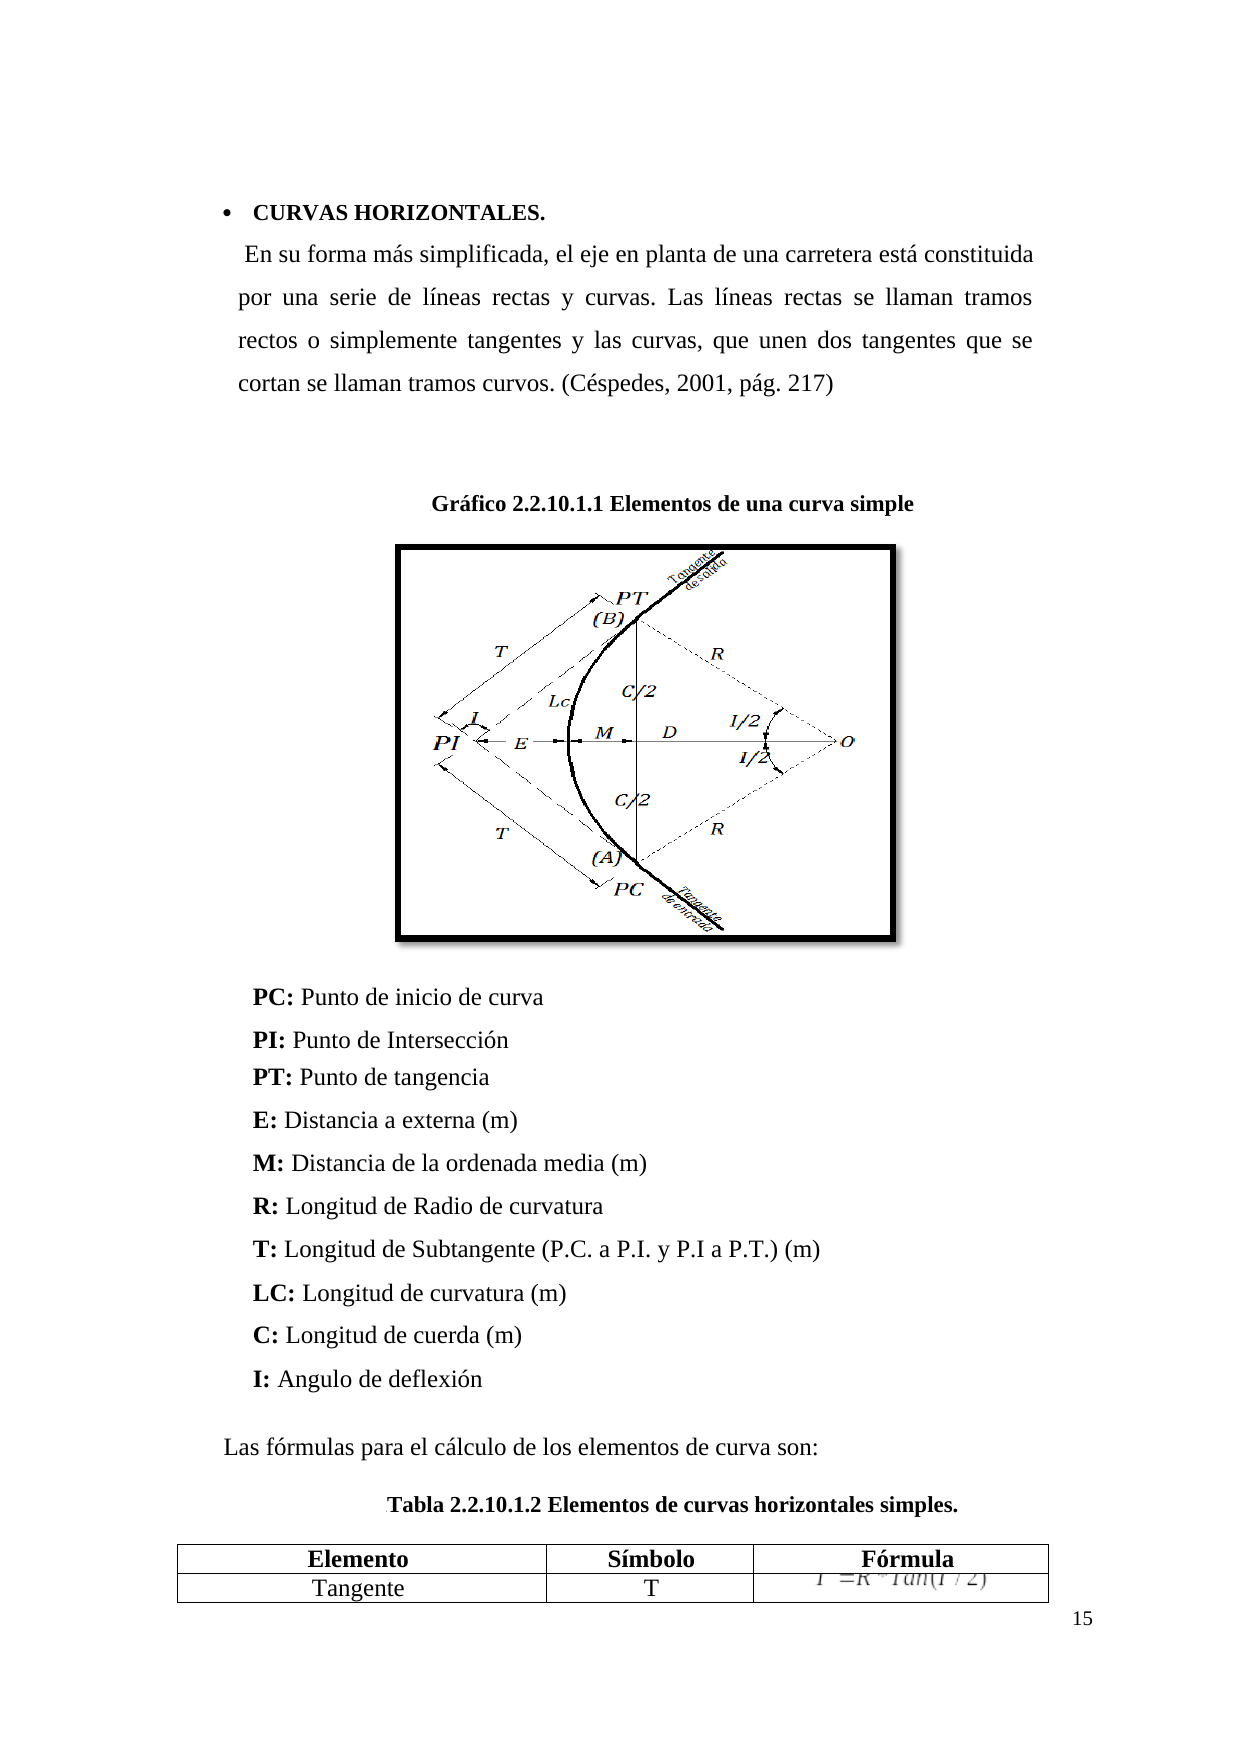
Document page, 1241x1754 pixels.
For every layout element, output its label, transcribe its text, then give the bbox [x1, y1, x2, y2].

table_header Elemento [178, 1545, 546, 1573]
table_cell Tangente [178, 1574, 546, 1602]
table_cell T [547, 1574, 753, 1602]
table_cell [754, 1574, 1048, 1602]
text PI: Punto de Intersección [253, 1026, 1092, 1054]
table_header Fórmula [754, 1545, 1048, 1573]
table_header Símbolo [547, 1545, 753, 1573]
text 1Gráfico 2.2.10.1.1 Elementos de una curva simple [430, 490, 1092, 516]
text PC: Punto de inicio de curva [253, 982, 1092, 1011]
text M: Distancia de la ordenada media (m) [253, 1148, 1092, 1177]
list CURVAS HORIZONTALES. [223, 199, 1092, 225]
text 3Tabla 2.2.10.1.2 Elementos de curvas horizontales simples. [386, 1491, 1092, 1517]
text Las fórmulas para el cálculo de los elementos de curva son: [223, 1432, 1092, 1461]
text En su forma más simplificada, el eje en planta de una carretera está constituida por una serie de líneas rectas y curvas. Las líneas rectas se llaman tramos rectos o simplemente tangentes y las curvas, que unen dos tangentes que se cortan se llaman tramos curvos. [238, 239, 1034, 397]
text C: Longitud de cuerda (m) [253, 1321, 1092, 1349]
picture [390, 539, 910, 955]
text LC: Longitud de curvatura (m) [253, 1278, 1092, 1306]
text I: Angulo de deflexión [253, 1364, 1092, 1393]
text E: Distancia a externa (m) [253, 1105, 1092, 1134]
text R: Longitud de Radio de curvatura [253, 1191, 1092, 1220]
text T: Longitud de Subtangente (P.C. a P.I. y P.I a P.T.) (m) [253, 1234, 1092, 1263]
text PT: Punto de tangencia [253, 1062, 1092, 1091]
